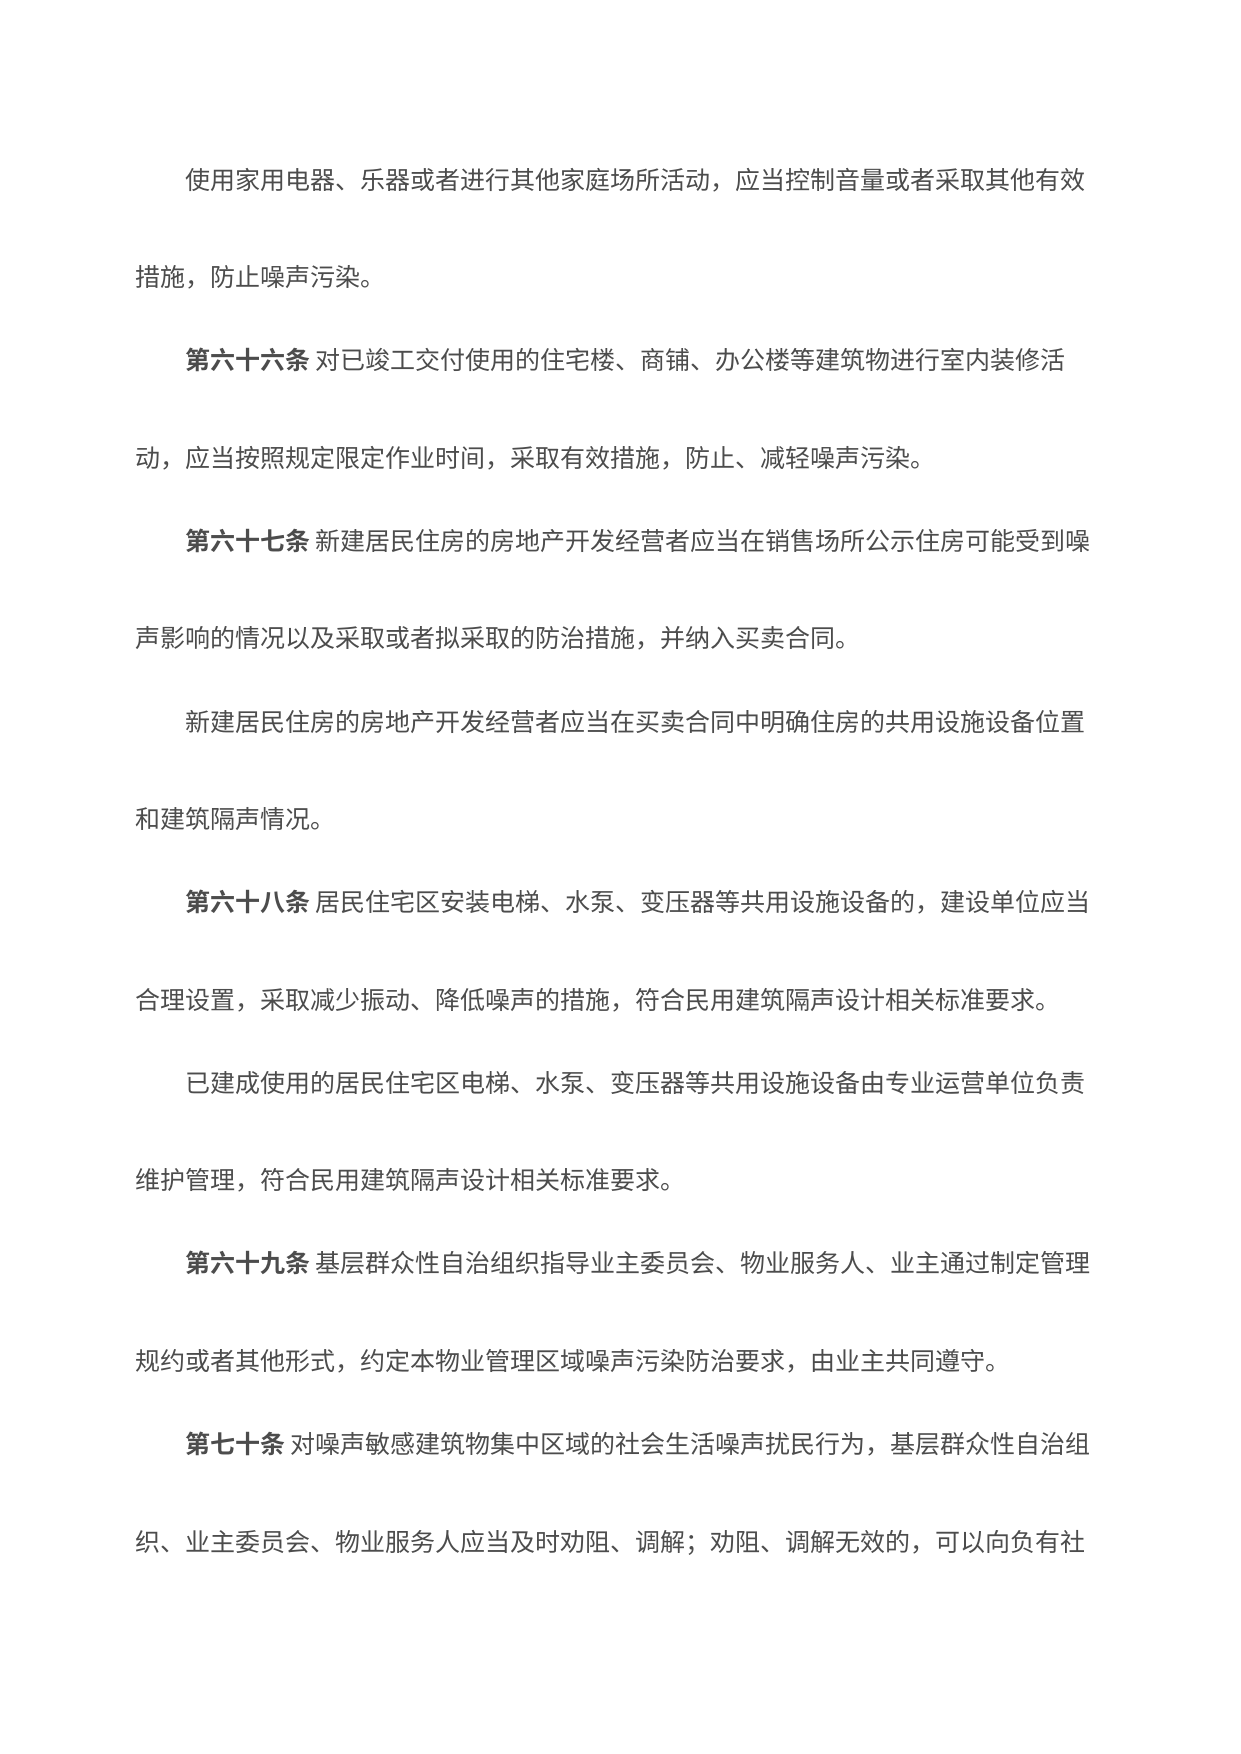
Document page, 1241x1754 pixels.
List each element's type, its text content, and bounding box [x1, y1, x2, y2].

text 第六十九条 基层群众性自治组织指导业主委员会、物业服务人、业主通过制定管理规约或者其他形式，约定本物业管理区域噪声污染防治要求，由业主共同遵守。 [135, 1229, 1106, 1392]
text 使用家用电器、乐器或者进行其他家庭场所活动，应当控制音量或者采取其他有效措施，防止噪声污染。 [135, 146, 1106, 308]
text 第六十八条 居民住宅区安装电梯、水泵、变压器等共用设施设备的，建设单位应当合理设置，采取减少振动、降低噪声的措施，符合民用建筑隔声设计相关标准要求。 [135, 868, 1106, 1031]
text 已建成使用的居民住宅区电梯、水泵、变压器等共用设施设备由专业运营单位负责维护管理，符合民用建筑隔声设计相关标准要求。 [135, 1049, 1106, 1211]
text 新建居民住房的房地产开发经营者应当在买卖合同中明确住房的共用设施设备位置和建筑隔声情况。 [135, 688, 1106, 850]
text 第六十六条 对已竣工交付使用的住宅楼、商铺、办公楼等建筑物进行室内装修活动，应当按照规定限定作业时间，采取有效措施，防止、减轻噪声污染。 [135, 326, 1106, 489]
text 第六十七条 新建居民住房的房地产开发经营者应当在销售场所公示住房可能受到噪声影响的情况以及采取或者拟采取的防治措施，并纳入买卖合同。 [135, 507, 1106, 669]
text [135, 1410, 1106, 1573]
